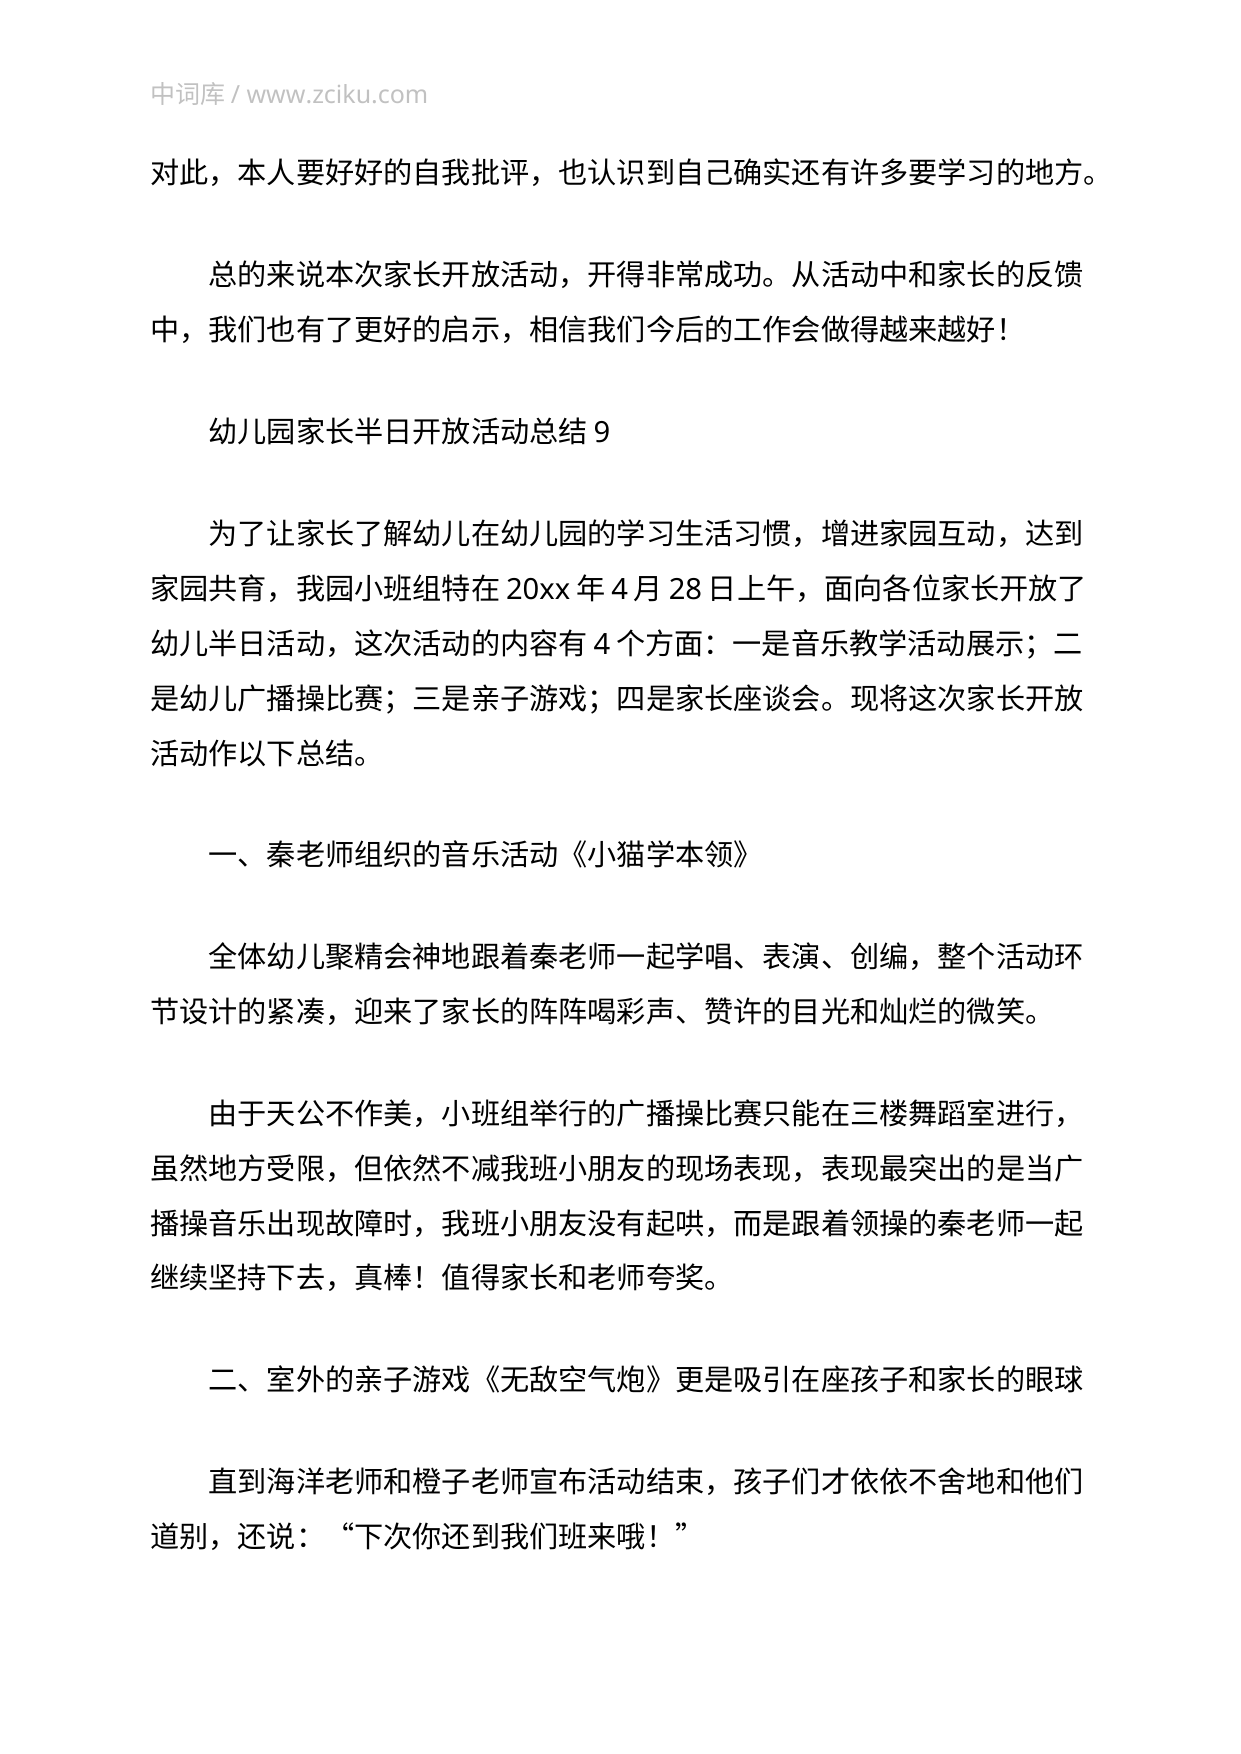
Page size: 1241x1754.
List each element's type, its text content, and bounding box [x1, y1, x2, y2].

text 总的来说本次家长开放活动，开得非常成功。从活动中和家长的反馈中，我们也有了更好的启示，相信我们今后的工作会做得越来越好！ [150, 252, 1090, 349]
text 二、室外的亲子游戏《无敌空气炮》更是吸引在座孩子和家长的眼球 [150, 1357, 1090, 1399]
text 直到海洋老师和橙子老师宣布活动结束，孩子们才依依不舍地和他们道别，还说：“下次你还到我们班来哦！” [150, 1459, 1090, 1556]
text 为了让家长了解幼儿在幼儿园的学习生活习惯，增进家园互动，达到家园共育，我园小班组特在20xx年4月28日上午，面向各位家长开放了幼儿半日活动，这次活动的内容有4个方面：一是音乐教学活动展示；二是幼儿广播操比赛；三是亲子游戏；四是家长座谈会。现将这次家长开放活动作以下总结。 [150, 510, 1090, 772]
text 一、秦老师组织的音乐活动《小猫学本领》 [150, 832, 1090, 874]
text 全体幼儿聚精会神地跟着秦老师一起学唱、表演、创编，整个活动环节设计的紧凑，迎来了家长的阵阵喝彩声、赞许的目光和灿烂的微笑。 [150, 934, 1090, 1031]
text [150, 150, 1090, 192]
text 由于天公不作美，小班组举行的广播操比赛只能在三楼舞蹈室进行，虽然地方受限，但依然不减我班小朋友的现场表现，表现最突出的是当广播操音乐出现故障时，我班小朋友没有起哄，而是跟着领操的秦老师一起继续坚持下去，真棒！值得家长和老师夸奖。 [150, 1090, 1090, 1297]
text 幼儿园家长半日开放活动总结9 [150, 408, 1090, 451]
